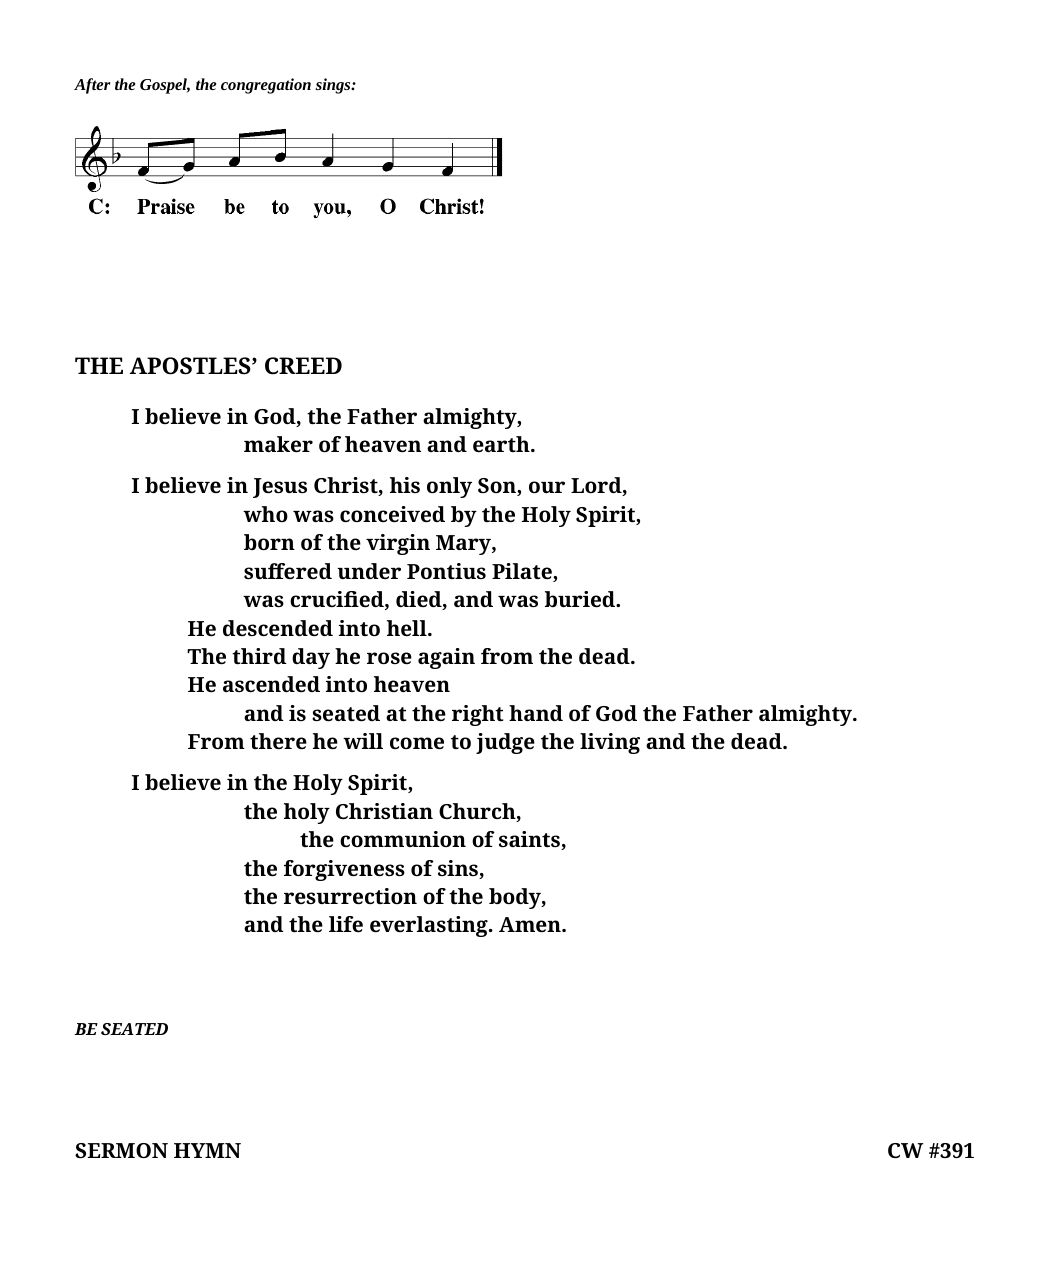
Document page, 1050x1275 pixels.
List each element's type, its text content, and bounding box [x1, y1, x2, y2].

text He ascended into heaven [169, 671, 975, 699]
text BE SEATED [75, 1018, 975, 1040]
text maker of heaven and earth. [187, 431, 975, 459]
text the forgiveness of sins, [187, 854, 975, 882]
subtitle tHE APOSTLES’ CREED [75, 350, 975, 381]
text The third day he rose again from the dead. [131, 642, 975, 671]
text was crucified, died, and was buried. [187, 585, 975, 614]
text SERMON HYMN CW #391 [75, 1136, 975, 1164]
text the holy Christian Church, [169, 797, 975, 825]
text the resurrection of the body, [169, 882, 975, 911]
text who was conceived by the Holy Spirit, [187, 500, 975, 528]
text I believe in the Holy Spirit, [75, 768, 975, 797]
text and is seated at the right hand of God the Father almighty. [187, 699, 975, 727]
picture [70, 121, 510, 223]
text and the life everlasting. Amen. [169, 911, 975, 939]
text born of the virgin Mary, [187, 528, 975, 557]
text From there he will come to judge the living and the dead. [169, 727, 975, 756]
text He descended into hell. [131, 614, 975, 642]
text I believe in Jesus Christ, his only Son, our Lord, [75, 471, 975, 500]
text suffered under Pontius Pilate, [187, 557, 975, 585]
text After the Gospel, the congregation sings: [75, 75, 975, 94]
text the communion of saints, [225, 825, 975, 854]
text I believe in God, the Father almighty, [75, 402, 975, 431]
